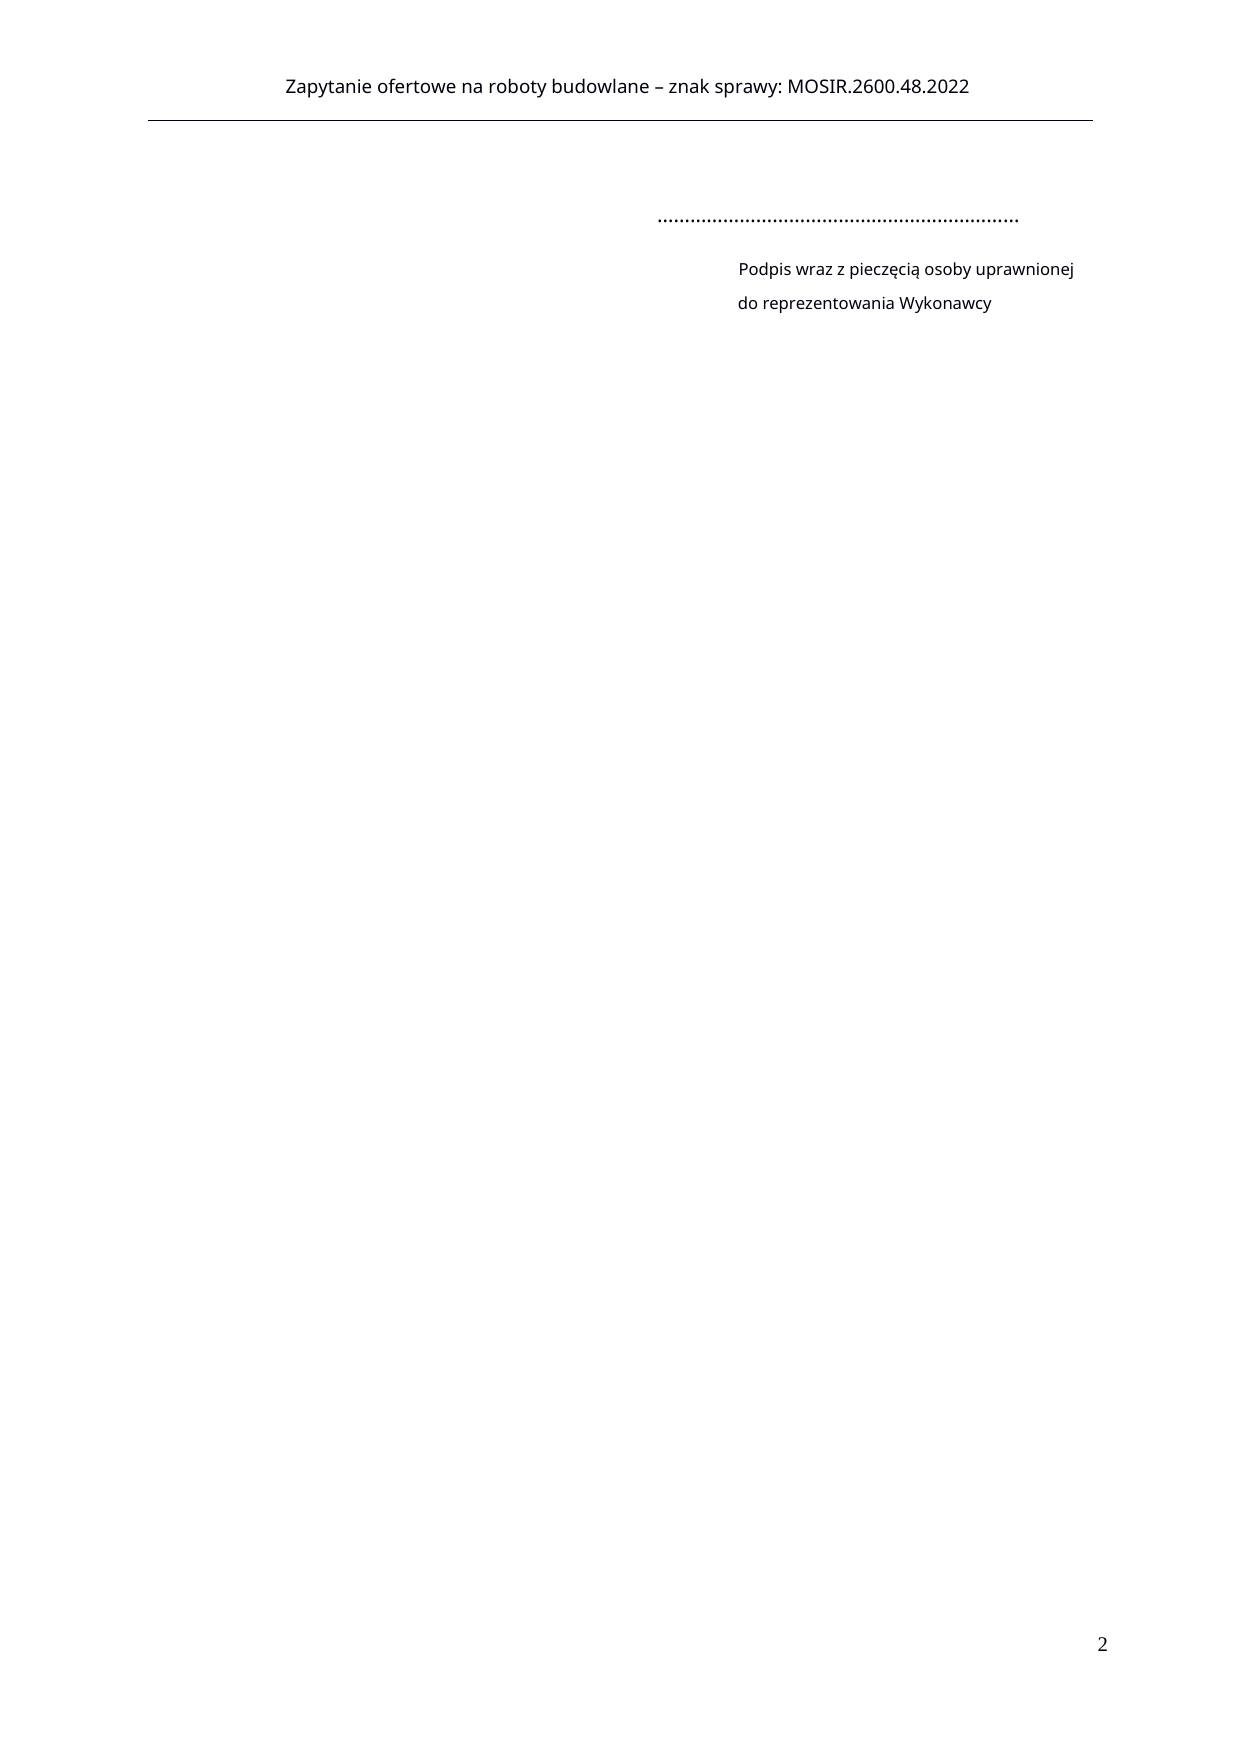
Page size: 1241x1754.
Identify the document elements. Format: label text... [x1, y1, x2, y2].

text Podpis wraz z pieczęcią osoby uprawnionej do reprezentowania Wykonawcy [738, 258, 1107, 314]
text ………………………………………………………… [148, 200, 1107, 229]
